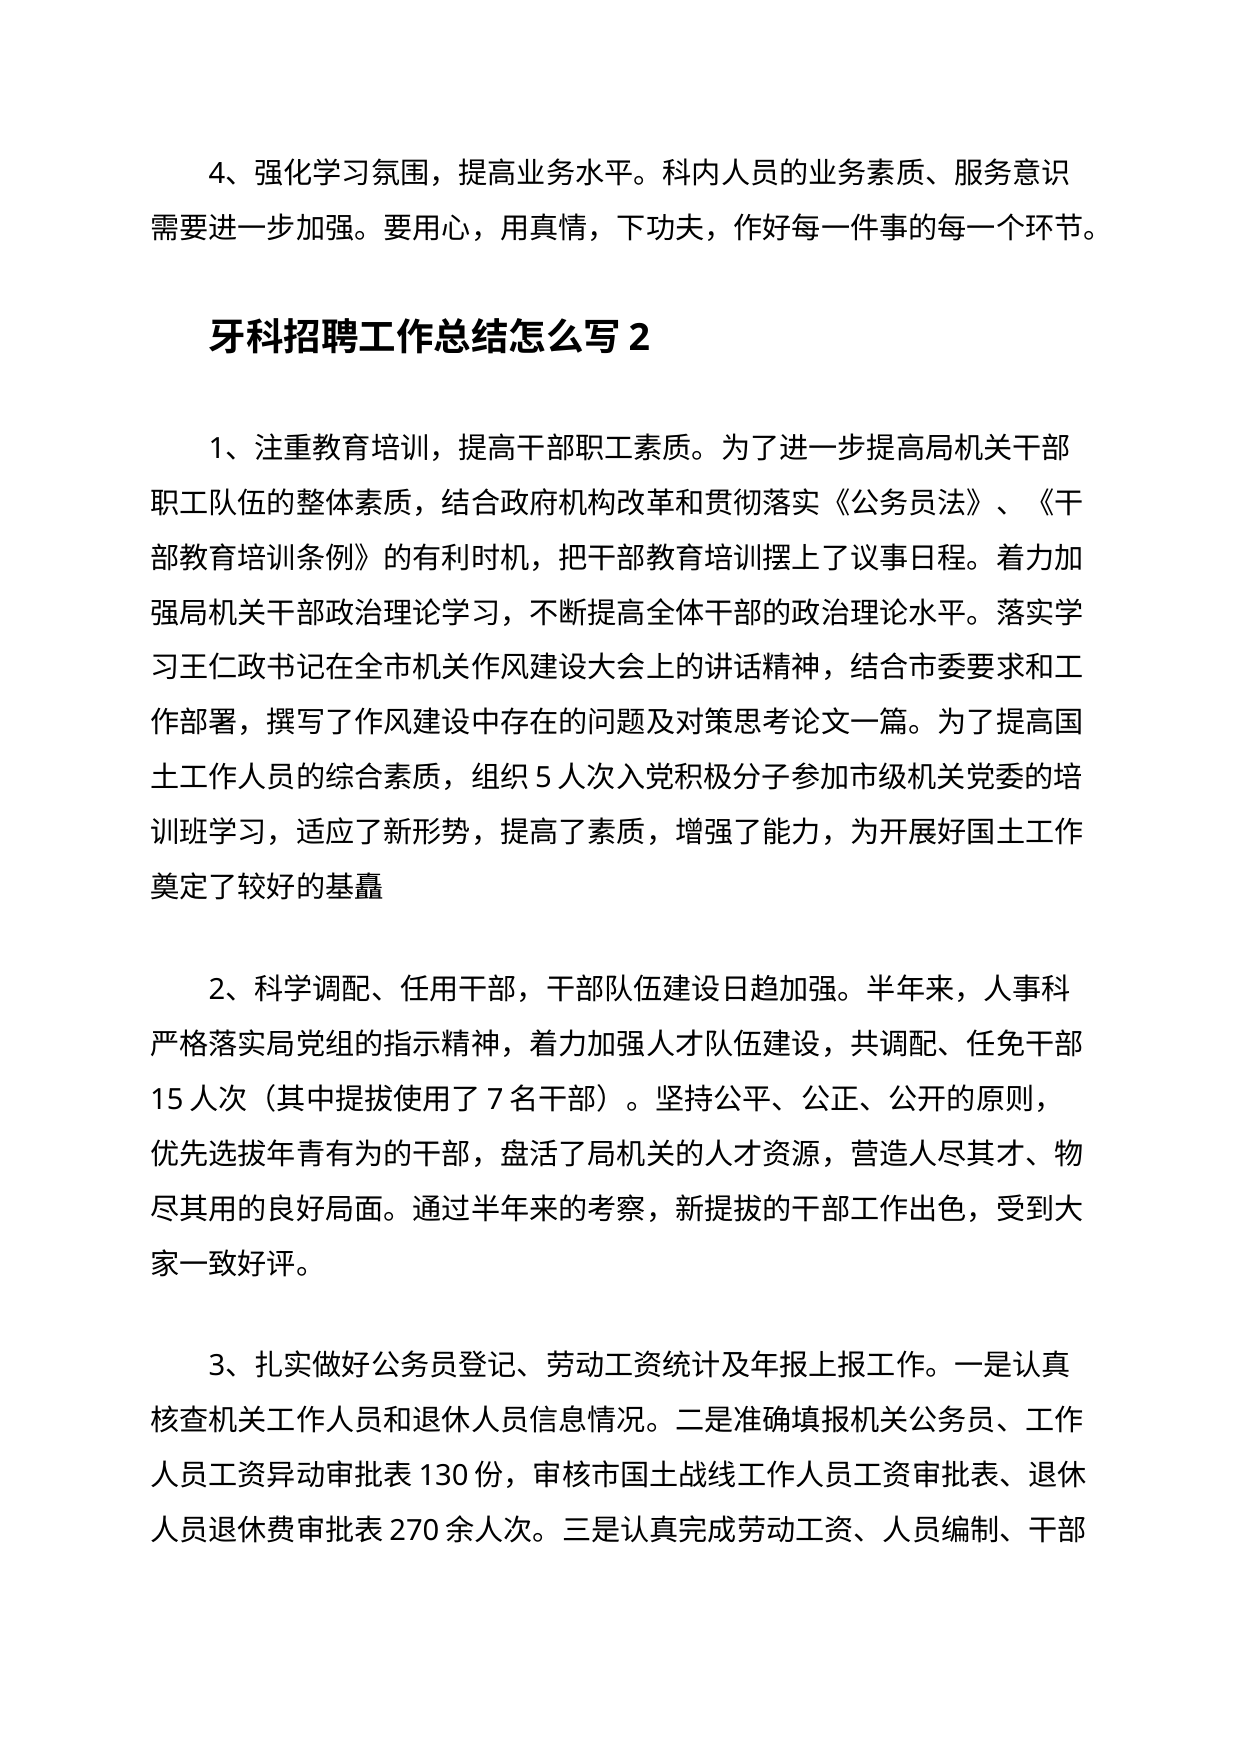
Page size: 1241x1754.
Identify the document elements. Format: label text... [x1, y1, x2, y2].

text 1、注重教育培训，提高干部职工素质。为了进一步提高局机关干部职工队伍的整体素质，结合政府机构改革和贯彻落实《公务员法》、《干部教育培训条例》的有利时机，把干部教育培训摆上了议事日程。着力加强局机关干部政治理论学习，不断提高全体干部的政治理论水平。落实学习王仁政书记在全市机关作风建设大会上的讲话精神，结合市委要求和工作部署，撰写了作风建设中存在的问题及对策思考论文一篇。为了提高国土工作人员的综合素质，组织5人次入党积极分子参加市级机关党委的培训班学习，适应了新形势，提高了素质，增强了能力，为开展好国土工作奠定了较好的基矗 [150, 424, 1090, 906]
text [150, 1342, 1090, 1549]
text 4、强化学习氛围，提高业务水平。科内人员的业务素质、服务意识需要进一步加强。要用心，用真情，下功夫，作好每一件事的每一个环节。 [150, 150, 1090, 247]
text 牙科招聘工作总结怎么写2 [150, 307, 1090, 361]
text 2、科学调配、任用干部，干部队伍建设日趋加强。半年来，人事科严格落实局党组的指示精神，着力加强人才队伍建设，共调配、任免干部15人次（其中提拔使用了7名干部）。坚持公平、公正、公开的原则，优先选拔年青有为的干部，盘活了局机关的人才资源，营造人尽其才、物尽其用的良好局面。通过半年来的考察，新提拔的干部工作出色，受到大家一致好评。 [150, 966, 1090, 1282]
